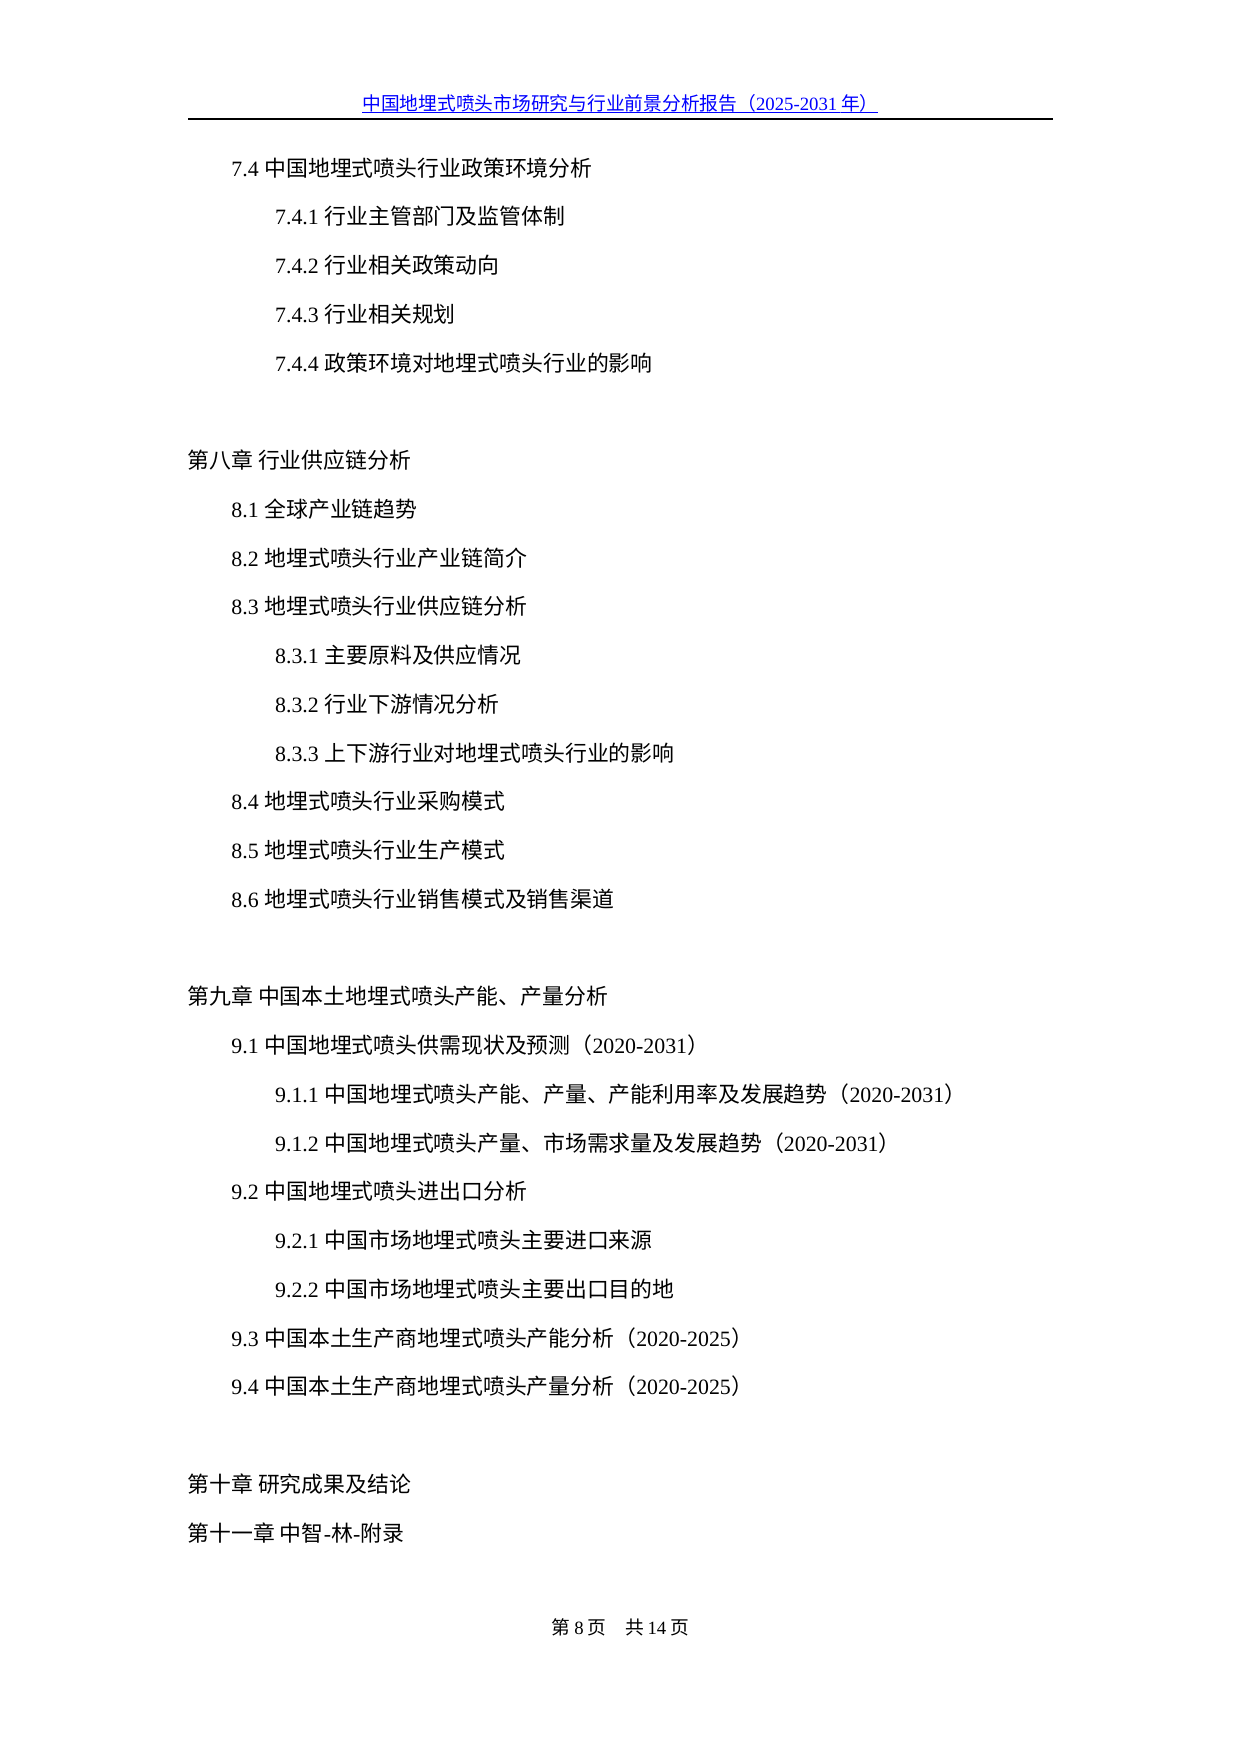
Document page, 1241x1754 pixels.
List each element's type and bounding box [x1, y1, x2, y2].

text [187, 150, 1053, 1548]
